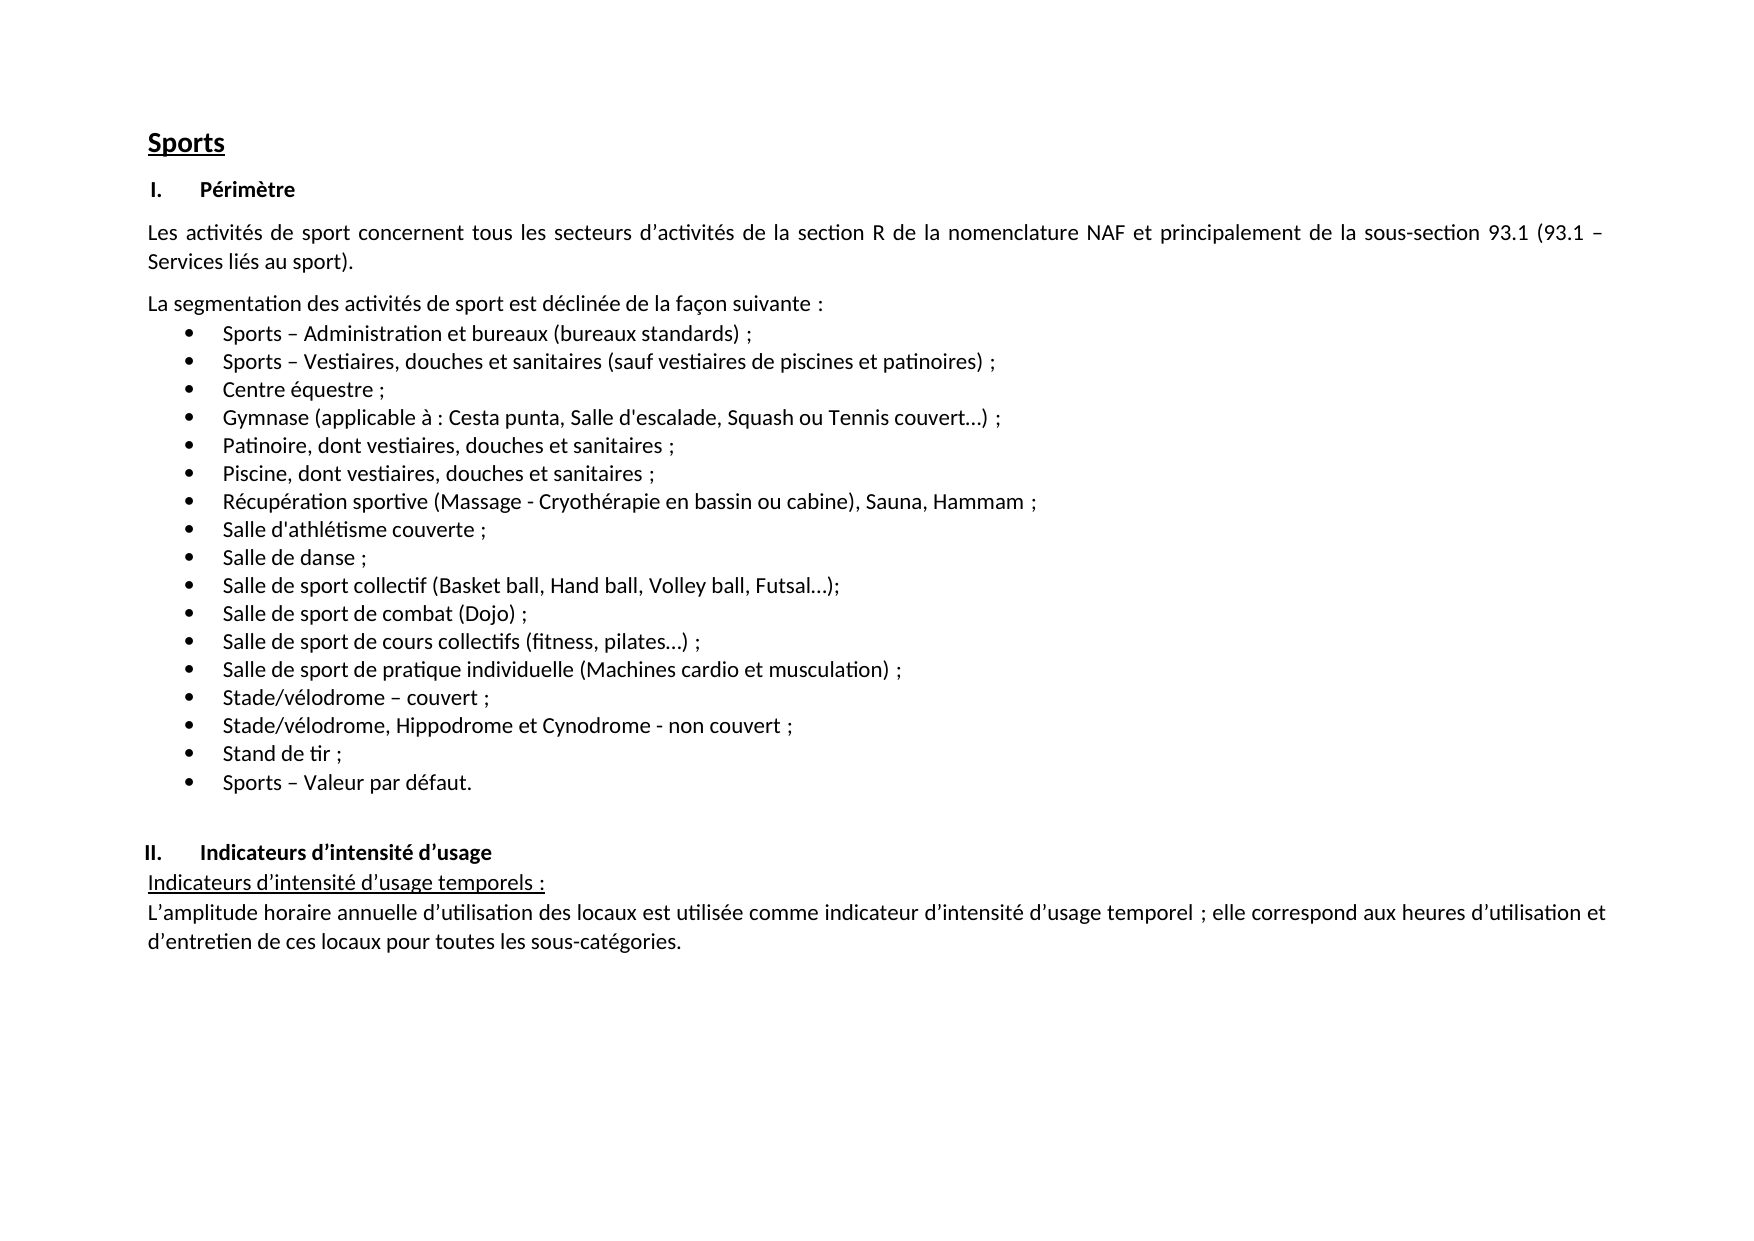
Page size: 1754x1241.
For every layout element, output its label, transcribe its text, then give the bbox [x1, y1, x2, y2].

list Stade/vélodrome, Hippodrome et Cynodrome - non couvert ; [185, 712, 1606, 739]
list Piscine, dont vestiaires, douches et sanitaires ; [185, 459, 1606, 487]
list Sports – Valeur par défaut. [185, 768, 1606, 796]
list Salle d'athlétisme couverte ; [185, 515, 1606, 543]
list Stand de tir ; [185, 739, 1606, 768]
list Salle de danse ; [185, 543, 1606, 571]
text Les activités de sport concernent tous les secteurs d’activités de la section R de la nomenclature NAF et principalement de la sous-section 93.1 (93.1 – Services liés au sport). [148, 218, 1606, 275]
list Gymnase (applicable à : Cesta punta, Salle d'escalade, Squash ou Tennis couvert…) ; [185, 403, 1606, 431]
text L’amplitude horaire annuelle d’utilisation des locaux est utilisée comme indicateur d’intensité d’usage temporel ; elle correspond aux heures d’utilisation et d’entretien de ces locaux pour toutes les sous-catégories. [148, 898, 1606, 955]
list Stade/vélodrome – couvert ; [185, 683, 1606, 712]
subtitle Sports [148, 124, 1606, 160]
text Indicateurs d’intensité d’usage temporels : [148, 868, 1606, 896]
list Salle de sport de combat (Dojo) ; [185, 599, 1606, 627]
list Salle de sport de cours collectifs (fitness, pilates…) ; [185, 627, 1606, 656]
subtitle Indicateurs d’intensité d’usage [162, 838, 1606, 866]
list Sports – Administration et bureaux (bureaux standards) ; [185, 319, 1606, 347]
subtitle Périmètre [162, 175, 1606, 203]
list Patinoire, dont vestiaires, douches et sanitaires ; [185, 431, 1606, 459]
list Sports – Vestiaires, douches et sanitaires (sauf vestiaires de piscines et patinoires) ; [185, 347, 1606, 375]
list Salle de sport de pratique individuelle (Machines cardio et musculation) ; [185, 656, 1606, 683]
list Salle de sport collectif (Basket ball, Hand ball, Volley ball, Futsal…); [185, 571, 1606, 599]
list Récupération sportive (Massage - Cryothérapie en bassin ou cabine), Sauna, Hammam ; [185, 487, 1606, 515]
text La segmentation des activités de sport est déclinée de la façon suivante : [148, 289, 1606, 318]
list Centre équestre ; [185, 375, 1606, 403]
